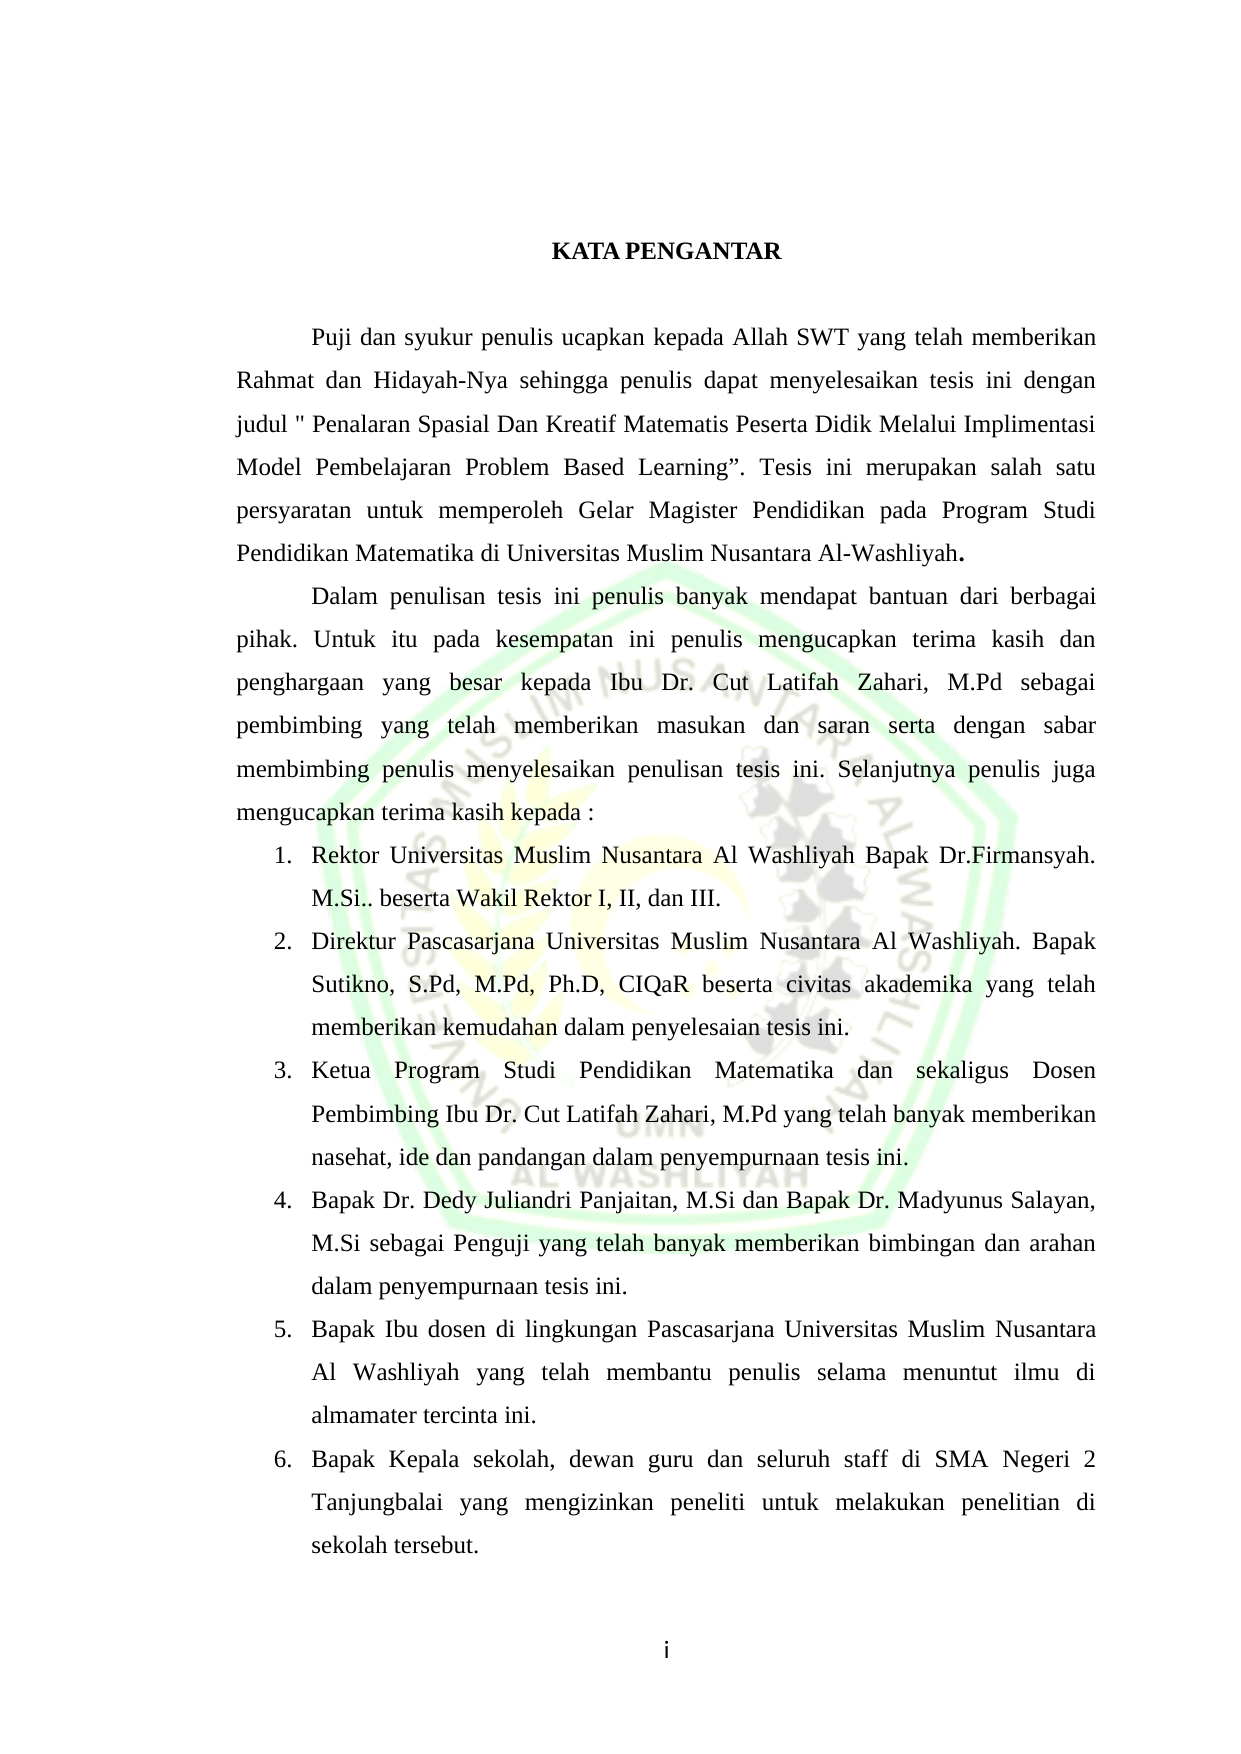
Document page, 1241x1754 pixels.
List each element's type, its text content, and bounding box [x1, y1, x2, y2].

text Puji dan syukur penulis ucapkan kepada Allah SWT yang telah memberikan Rahmat dan Hidayah-Nya sehingga penulis dapat menyelesaikan tesis ini dengan judul " Penalaran Spasial Dan Kreatif Matematis Peserta Didik Melalui Implimentasi Model Pembelajaran Problem Based Learning”. Tesis ini merupakan salah satu persyaratan untuk memperoleh Gelar Magister Pendidikan pada Program Studi Pendidikan Matematika di Universitas Muslim Nusantara Al-Washliyah. [236, 322, 1097, 567]
list Bapak Dr. Dedy Juliandri Panjaitan, M.Si dan Bapak Dr. Madyunus Salayan, M.Si sebagai Penguji yang telah banyak memberikan bimbingan dan arahan dalam penyempurnaan tesis ini. [274, 1185, 1097, 1300]
list Ketua Program Studi Pendidikan Matematika dan sekaligus Dosen Pembimbing Ibu Dr. Cut Latifah Zahari, M.Pd yang telah banyak memberikan nasehat, ide dan pandangan dalam penyempurnaan tesis ini. [274, 1056, 1097, 1171]
subtitle KATA PENGANTAR [236, 236, 1097, 265]
text Dalam penulisan tesis ini penulis banyak mendapat bantuan dari berbagai pihak. Untuk itu pada kesempatan ini penulis mengucapkan terima kasih dan penghargaan yang besar kepada Ibu Dr. Cut Latifah Zahari, M.Pd sebagai pembimbing yang telah memberikan masukan dan saran serta dengan sabar membimbing penulis menyelesaikan penulisan tesis ini. Selanjutnya penulis juga mengucapkan terima kasih kepada : [236, 581, 1097, 826]
list Direktur Pascasarjana Universitas Muslim Nusantara Al Washliyah. Bapak Sutikno, S.Pd, M.Pd, Ph.D, CIQaR beserta civitas akademika yang telah memberikan kemudahan dalam penyelesaian tesis ini. [274, 926, 1097, 1041]
list Bapak Ibu dosen di lingkungan Pascasarjana Universitas Muslim Nusantara Al Washliyah yang telah membantu penulis selama menuntut ilmu di almamater tercinta ini. [274, 1314, 1097, 1429]
list Bapak Kepala sekolah, dewan guru dan seluruh staff di SMA Negeri 2 Tanjungbalai yang mengizinkan peneliti untuk melakukan penelitian di sekolah tersebut. [274, 1444, 1097, 1559]
list Rektor Universitas Muslim Nusantara Al Washliyah Bapak Dr.Firmansyah. M.Si.. beserta Wakil Rektor I, II, dan III. [274, 840, 1097, 912]
